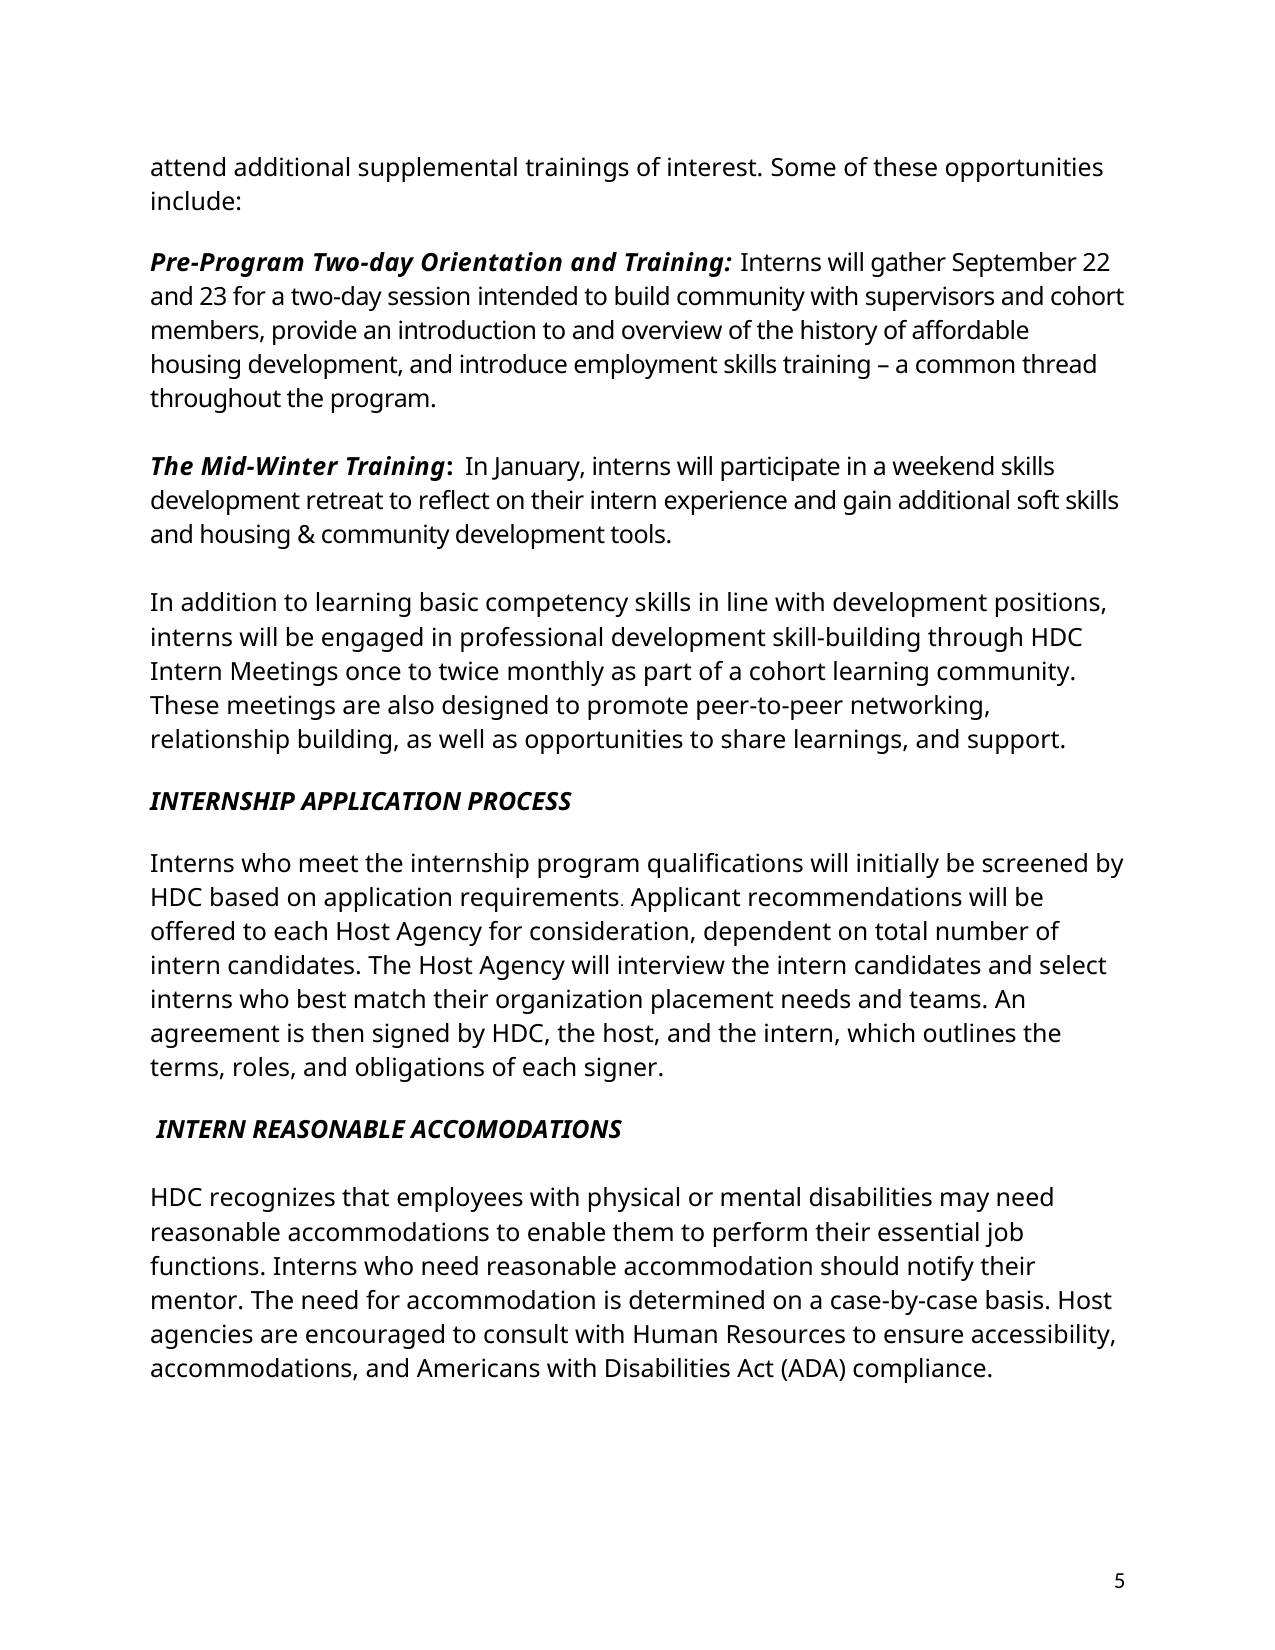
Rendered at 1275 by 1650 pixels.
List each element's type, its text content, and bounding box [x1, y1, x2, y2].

text HDC recognizes that employees with physical or mental disabilities may need reasonable accommodations to enable them to perform their essential job functions. Interns who need reasonable accommodation should notify their mentor. The need for accommodation is determined on a case-by-case basis. Host agencies are encouraged to consult with Human Resources to ensure accessibility, accommodations, and Americans with Disabilities Act (ADA) compliance. [150, 1180, 1125, 1384]
text INTERNSHIP APPLICATION PROCESS [150, 783, 1125, 846]
text The Mid-Winter Training: In January, interns will participate in a weekend skills development retreat to reflect on their intern experience and gain additional soft skills and housing & community development tools. [150, 449, 1125, 551]
text INTERN REASONABLE ACCOMODATIONS [150, 1112, 1125, 1146]
text Interns who meet the internship program qualifications will initially be screened by HDC based on application requirements. Applicant recommendations will be offered to each Host Agency for consideration, dependent on total number of intern candidates. The Host Agency will interview the intern candidates and select interns who best match their organization placement needs and teams. An agreement is then signed by HDC, the host, and the intern, which outlines the terms, roles, and obligations of each signer. [150, 846, 1125, 1084]
text Pre-Program Two-day Orientation and Training: Interns will gather September 22 and 23 for a two-day session intended to build community with supervisors and cohort members, provide an introduction to and overview of the history of affordable housing development, and introduce employment skills training – a common thread throughout the program. [150, 244, 1125, 415]
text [150, 150, 1125, 218]
text In addition to learning basic competency skills in line with development positions, interns will be engaged in professional development skill-building through HDC Intern Meetings once to twice monthly as part of a cohort learning community. These meetings are also designed to promote peer-to-peer networking, relationship building, as well as opportunities to share learnings, and support. [150, 585, 1125, 783]
